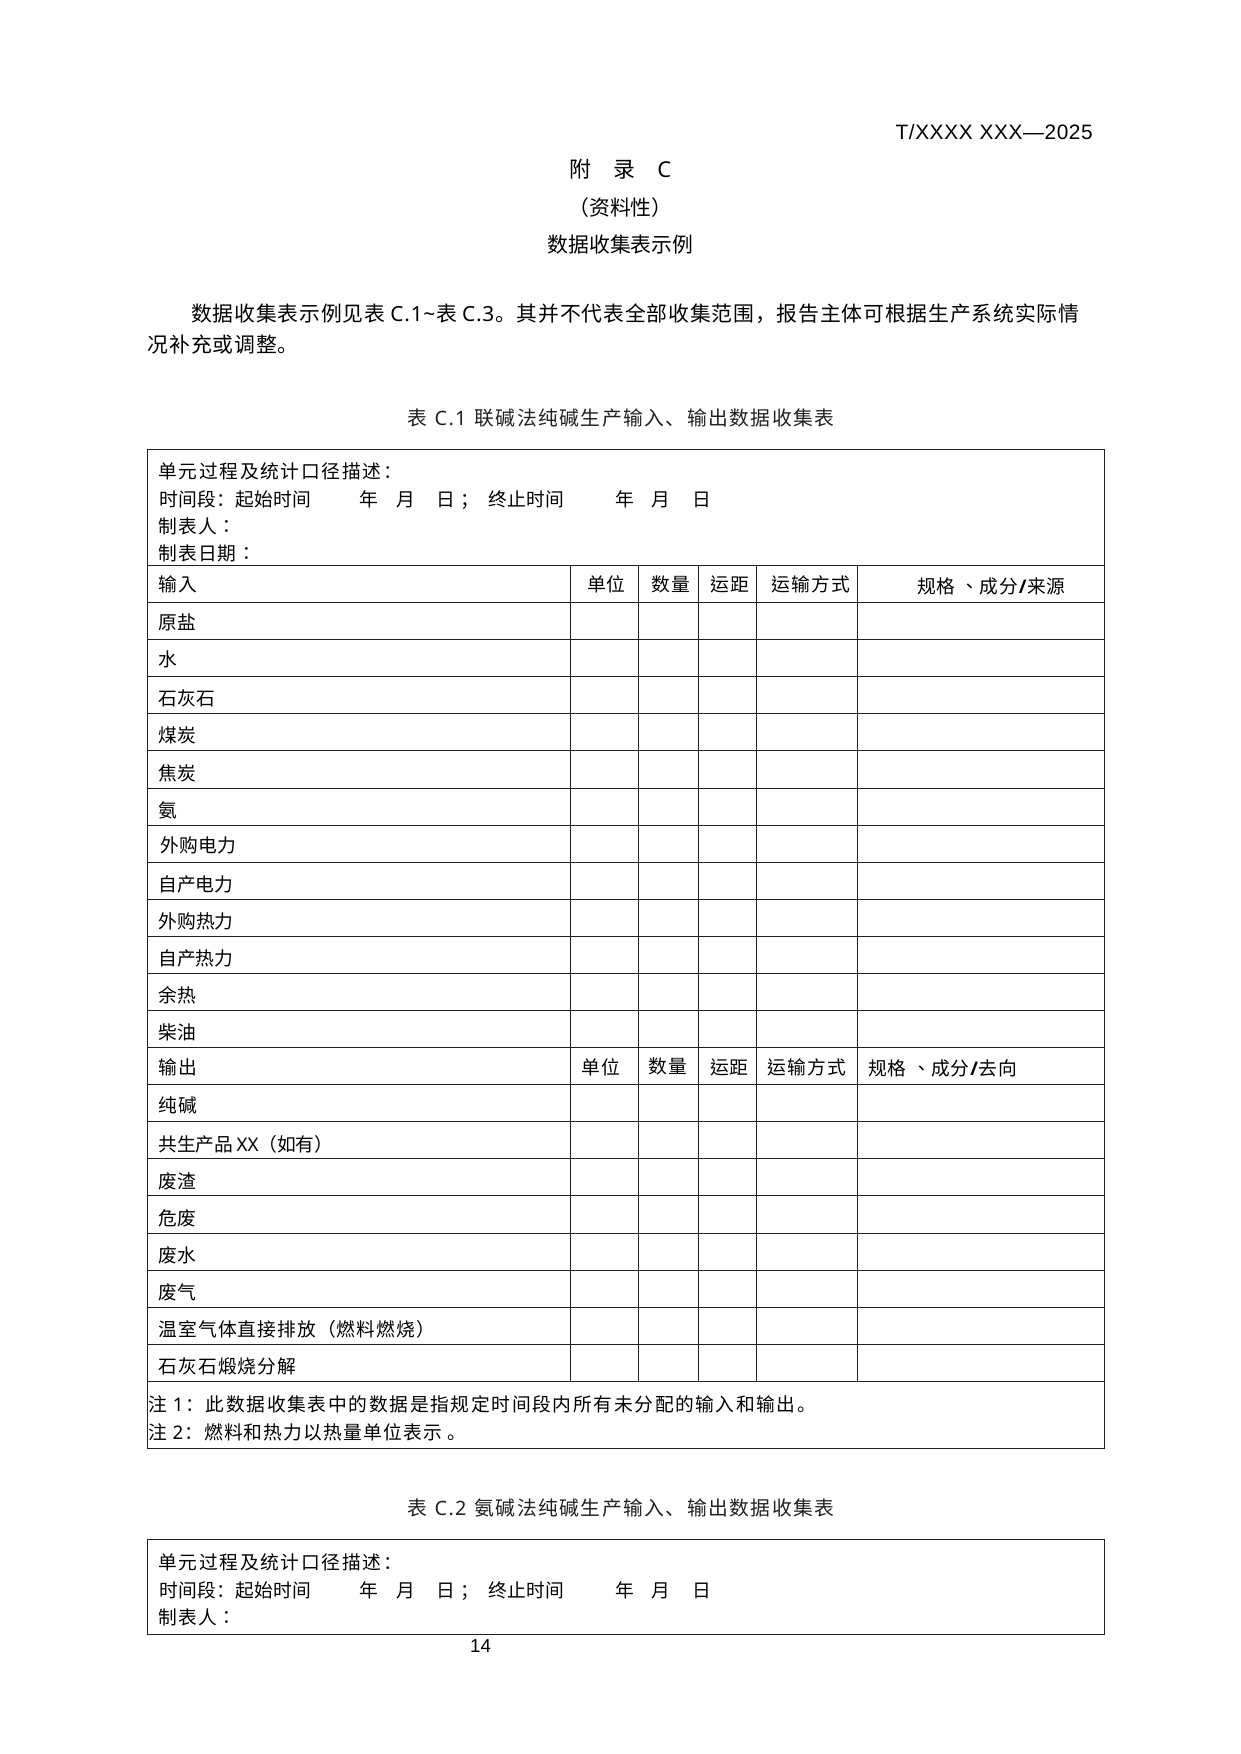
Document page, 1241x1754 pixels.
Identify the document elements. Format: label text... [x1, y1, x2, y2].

table_cell [858, 974, 1104, 1010]
table_cell [757, 1271, 857, 1307]
table_cell 外购热力 [148, 900, 570, 936]
table_cell [571, 714, 638, 750]
table_cell [571, 900, 638, 936]
table_cell [639, 1196, 698, 1232]
table_cell [639, 603, 698, 639]
table_cell [757, 1196, 857, 1232]
table_cell [571, 1085, 638, 1121]
table_cell 自产热力 [148, 937, 570, 973]
table_cell [639, 1122, 698, 1158]
table_cell 注 1：此数据收集表中的数据是指规定时间段内所有未分配的输入和输出。 注 2：燃料和热力以热量单位表示 。 [148, 1382, 1104, 1448]
table_cell [571, 1308, 638, 1344]
table_cell [571, 974, 638, 1010]
table_cell [757, 900, 857, 936]
table_cell [858, 1234, 1104, 1269]
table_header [148, 1540, 1104, 1634]
table_cell [639, 863, 698, 899]
table_cell [699, 714, 756, 750]
table_cell [757, 1085, 857, 1121]
table_cell [639, 937, 698, 973]
table_cell 数量 [639, 1048, 698, 1084]
table_cell [757, 1234, 857, 1269]
table_cell [858, 1196, 1104, 1232]
table_cell [858, 1308, 1104, 1344]
table_cell 石灰石 [148, 677, 570, 713]
table_cell [858, 1011, 1104, 1047]
table_cell [571, 789, 638, 824]
table_cell [699, 1122, 756, 1158]
table_cell 规格 、成分/来源 [858, 566, 1104, 602]
table_cell [858, 863, 1104, 899]
table_cell [757, 1159, 857, 1195]
table_cell [639, 714, 698, 750]
table_cell [639, 900, 698, 936]
table_cell [699, 1308, 756, 1344]
table_cell [757, 751, 857, 787]
table_cell 石灰石煅烧分解 [148, 1345, 570, 1381]
table_cell [639, 1345, 698, 1381]
table_cell [699, 974, 756, 1010]
table_cell [858, 1122, 1104, 1158]
table_cell [757, 826, 857, 862]
table_cell 废水 [148, 1234, 570, 1269]
table_cell [571, 826, 638, 862]
table_cell [639, 1085, 698, 1121]
table_cell [571, 603, 638, 639]
table_cell 危废 [148, 1196, 570, 1232]
table_cell 输入 [148, 566, 570, 602]
table_cell [699, 1011, 756, 1047]
table_cell [699, 1345, 756, 1381]
table_cell [639, 974, 698, 1010]
table_cell [699, 826, 756, 862]
table_cell [858, 603, 1104, 639]
table_cell [639, 1234, 698, 1269]
table_cell [757, 1122, 857, 1158]
table_cell [699, 1196, 756, 1232]
table_cell [639, 826, 698, 862]
table_cell [639, 1271, 698, 1307]
table_cell [699, 1234, 756, 1269]
table_cell 数量 [639, 566, 698, 602]
table_cell [858, 789, 1104, 824]
table_cell [571, 863, 638, 899]
table_cell [858, 826, 1104, 862]
table_cell [571, 677, 638, 713]
table_cell [858, 900, 1104, 936]
table_cell [699, 1159, 756, 1195]
table_cell [571, 1271, 638, 1307]
table_cell 运距 [699, 1048, 756, 1084]
table_cell [858, 1271, 1104, 1307]
table_cell [757, 1308, 857, 1344]
table_cell [858, 1085, 1104, 1121]
table_cell [639, 789, 698, 824]
table_cell [858, 751, 1104, 787]
table_cell [571, 1159, 638, 1195]
table_cell [757, 937, 857, 973]
table_cell 氨 [148, 789, 570, 824]
table_cell [858, 1345, 1104, 1381]
table_cell 外购电力 [148, 826, 570, 862]
table_cell [639, 1011, 698, 1047]
table_cell [699, 789, 756, 824]
table_cell [639, 677, 698, 713]
table_cell [757, 1345, 857, 1381]
table_cell [699, 603, 756, 639]
table_cell [699, 937, 756, 973]
table_cell 水 [148, 640, 570, 676]
table_cell 废渣 [148, 1159, 570, 1195]
table_cell 余热 [148, 974, 570, 1010]
table_cell [699, 677, 756, 713]
table_cell 原盐 [148, 603, 570, 639]
table_cell 柴油 [148, 1011, 570, 1047]
table_cell 纯碱 [148, 1085, 570, 1121]
table_cell 运输方式 [757, 1048, 857, 1084]
table_cell [757, 789, 857, 824]
text 表 C.2 氨碱法纯碱生产输入、输出数据收集表 [407, 1496, 1093, 1521]
text （资料性） 数据收集表示例 [148, 148, 1093, 260]
table_cell [757, 603, 857, 639]
table_cell [699, 863, 756, 899]
table_cell [858, 937, 1104, 973]
table_cell [571, 1011, 638, 1047]
table_cell [571, 1234, 638, 1269]
table_cell [571, 937, 638, 973]
table_cell 共生产品XX（如有） [148, 1122, 570, 1158]
table_cell [757, 1011, 857, 1047]
table_cell [757, 640, 857, 676]
table_cell 煤炭 [148, 714, 570, 750]
table_cell [571, 640, 638, 676]
table_cell 焦炭 [148, 751, 570, 787]
table_header 单元过程及统计口径描述： 时间段：起始时间 年 月 日 ； 终止时间 年 月 日 制表人： 制表日期： [148, 450, 1104, 565]
table_cell [757, 714, 857, 750]
table_cell 运输方式 [757, 566, 857, 602]
table_cell [757, 863, 857, 899]
table_cell [858, 714, 1104, 750]
text 表 C.1 联碱法纯碱生产输入、输出数据收集表 [407, 405, 1093, 430]
table_cell [699, 751, 756, 787]
table_cell [699, 1085, 756, 1121]
table_cell [571, 1122, 638, 1158]
table_cell [639, 640, 698, 676]
table_cell 废气 [148, 1271, 570, 1307]
table_cell [757, 677, 857, 713]
table_cell [699, 640, 756, 676]
table_cell [639, 1308, 698, 1344]
table_cell [699, 900, 756, 936]
table_cell [858, 640, 1104, 676]
table_cell [639, 751, 698, 787]
table_cell [699, 1271, 756, 1307]
table_cell [571, 1345, 638, 1381]
text 数据收集表示例见表C.1~表C.3。其并不代表全部收集范围，报告主体可根据生产系统实际情况补充或调整。 [148, 298, 1093, 358]
table_cell [858, 1159, 1104, 1195]
table_cell 单位 [571, 1048, 638, 1084]
table_cell 单位 [571, 566, 638, 602]
table_cell 输出 [148, 1048, 570, 1084]
table_cell [571, 1196, 638, 1232]
table_cell [571, 751, 638, 787]
table_cell [858, 677, 1104, 713]
table_cell [639, 1159, 698, 1195]
table_cell 规格 、成分/去向 [858, 1048, 1104, 1084]
table_cell 温室气体直接排放（燃料燃烧） [148, 1308, 570, 1344]
table_cell 运距 [699, 566, 756, 602]
table_cell [757, 974, 857, 1010]
table_cell 自产电力 [148, 863, 570, 899]
